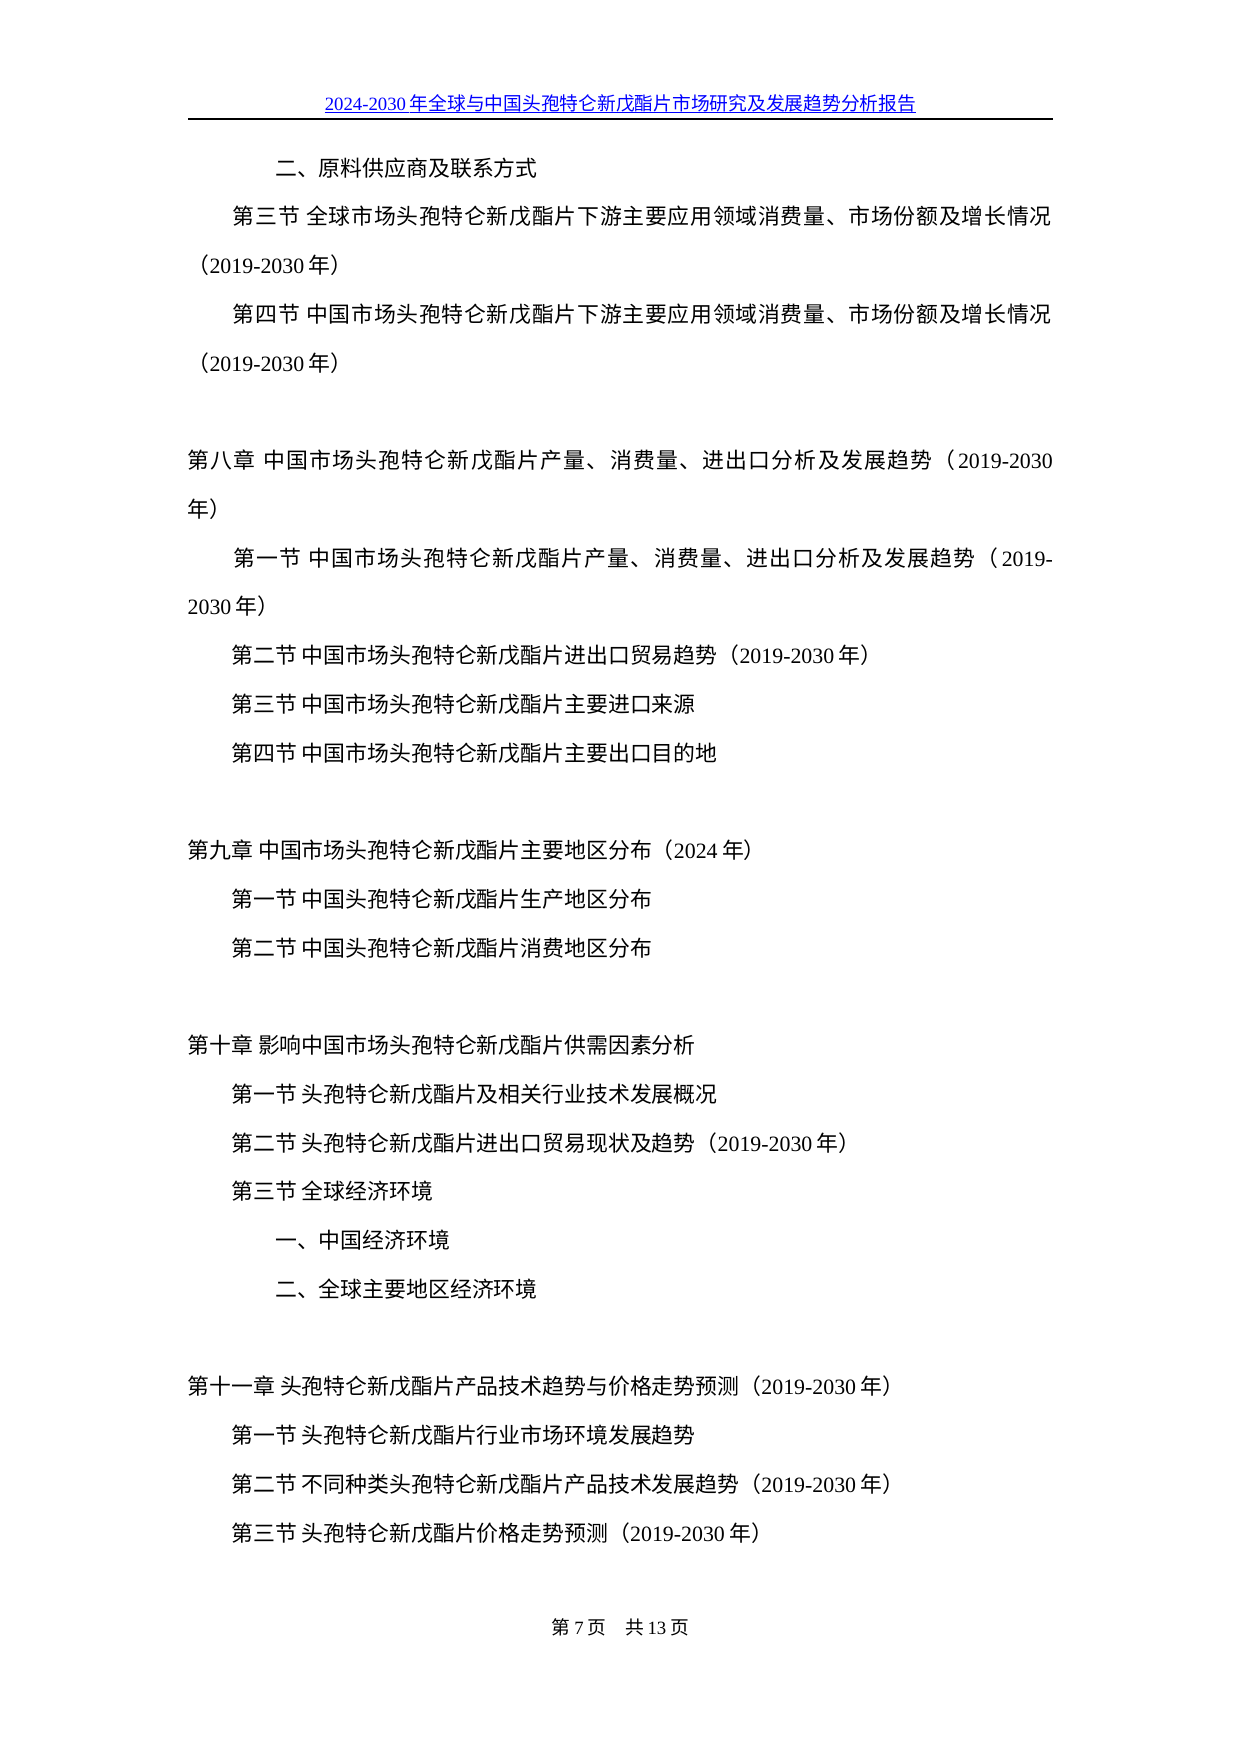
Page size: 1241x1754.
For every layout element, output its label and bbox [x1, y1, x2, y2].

text [187, 150, 1053, 1548]
